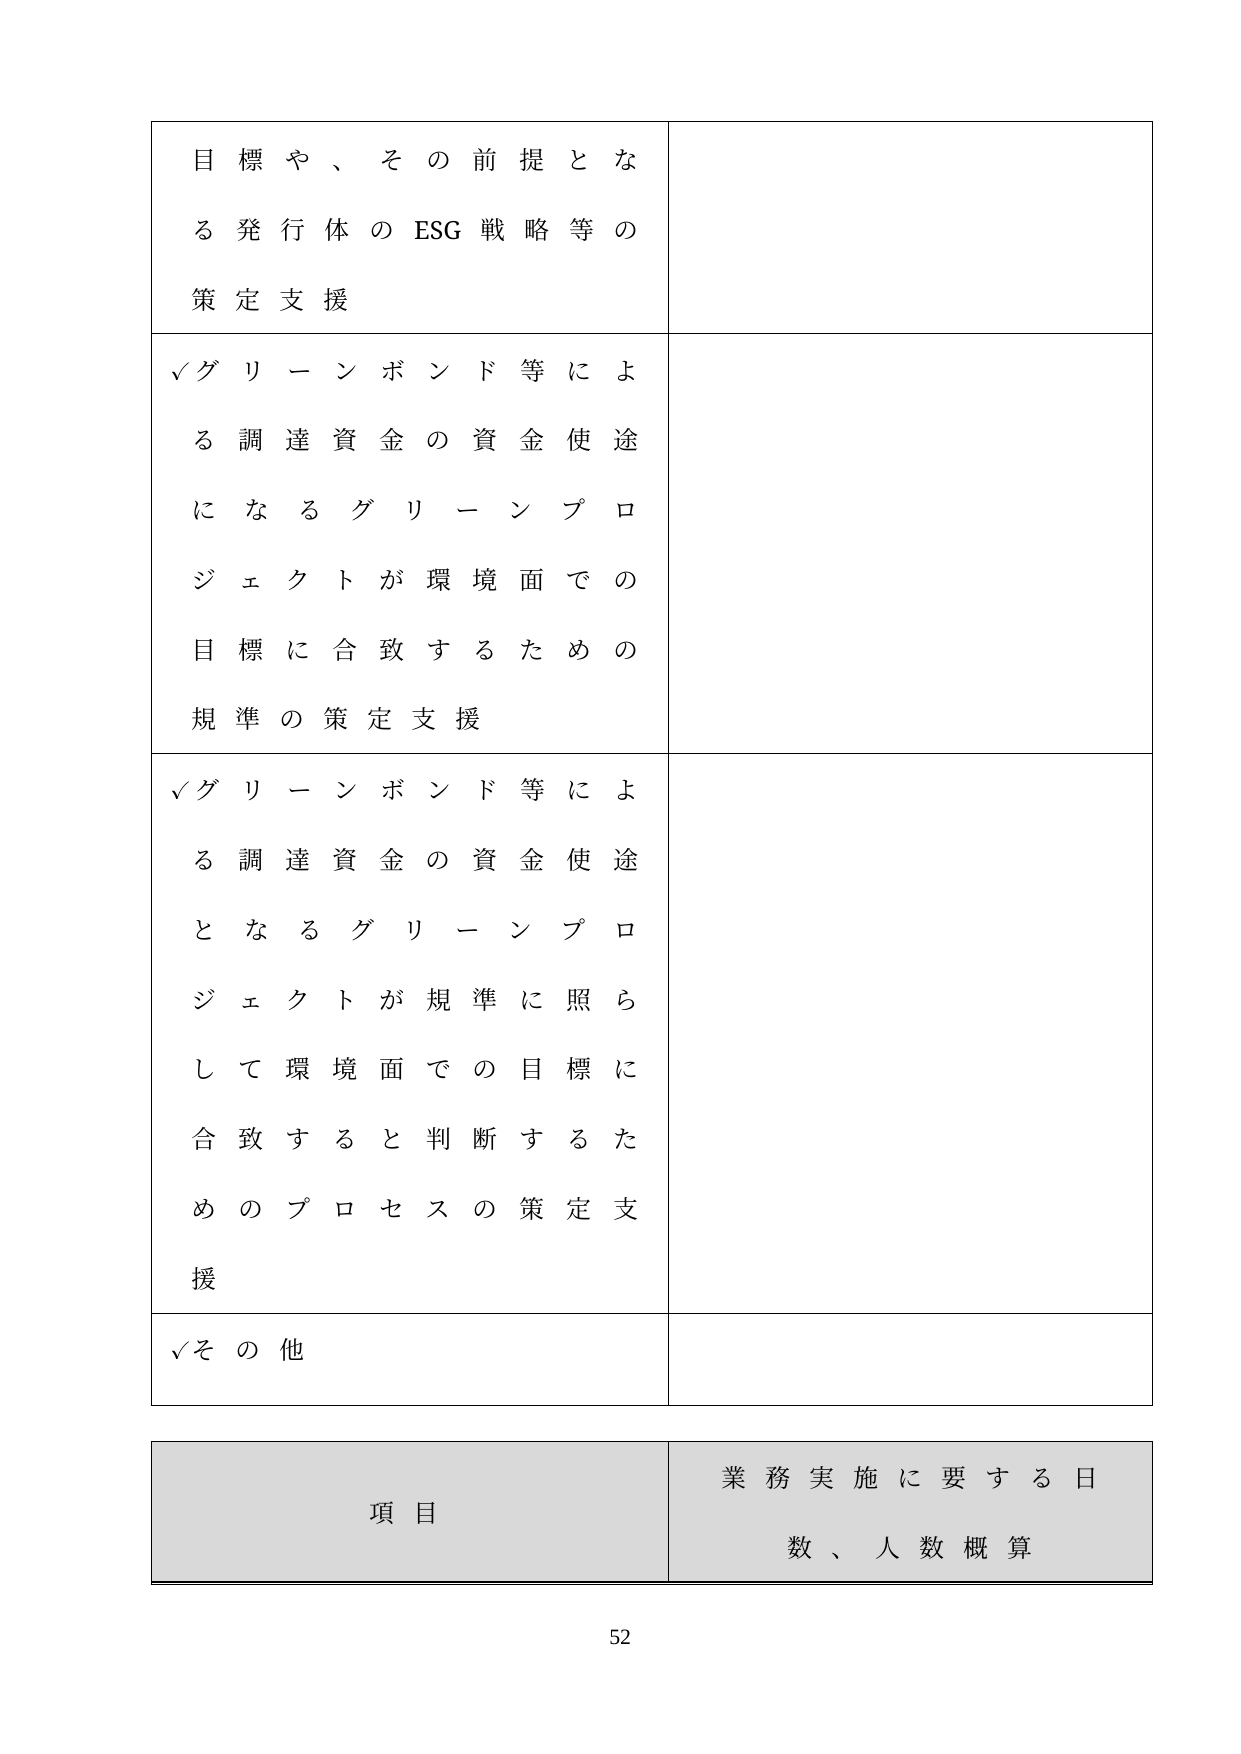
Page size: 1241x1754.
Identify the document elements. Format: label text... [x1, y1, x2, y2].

table_cell [669, 1314, 1152, 1405]
table_cell ✓その他 [152, 1314, 668, 1405]
table_cell [669, 122, 1152, 333]
table_cell [669, 334, 1152, 753]
table_cell ✓グリーンボンド等による調達資金の資金使途となるグリーンプロジェクトが規準に照らして環境面での目標に合致すると判断するためのプロセスの策定支援 [152, 754, 668, 1312]
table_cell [152, 122, 668, 333]
table_cell [669, 754, 1152, 1312]
table_header 業務実施に要する日数、人数概算 [669, 1442, 1152, 1581]
table_header 項目 [152, 1442, 668, 1581]
table_cell ✓グリーンボンド等による調達資金の資金使途になるグリーンプロジェクトが環境面での目標に合致するための規準の策定支援 [152, 334, 668, 753]
